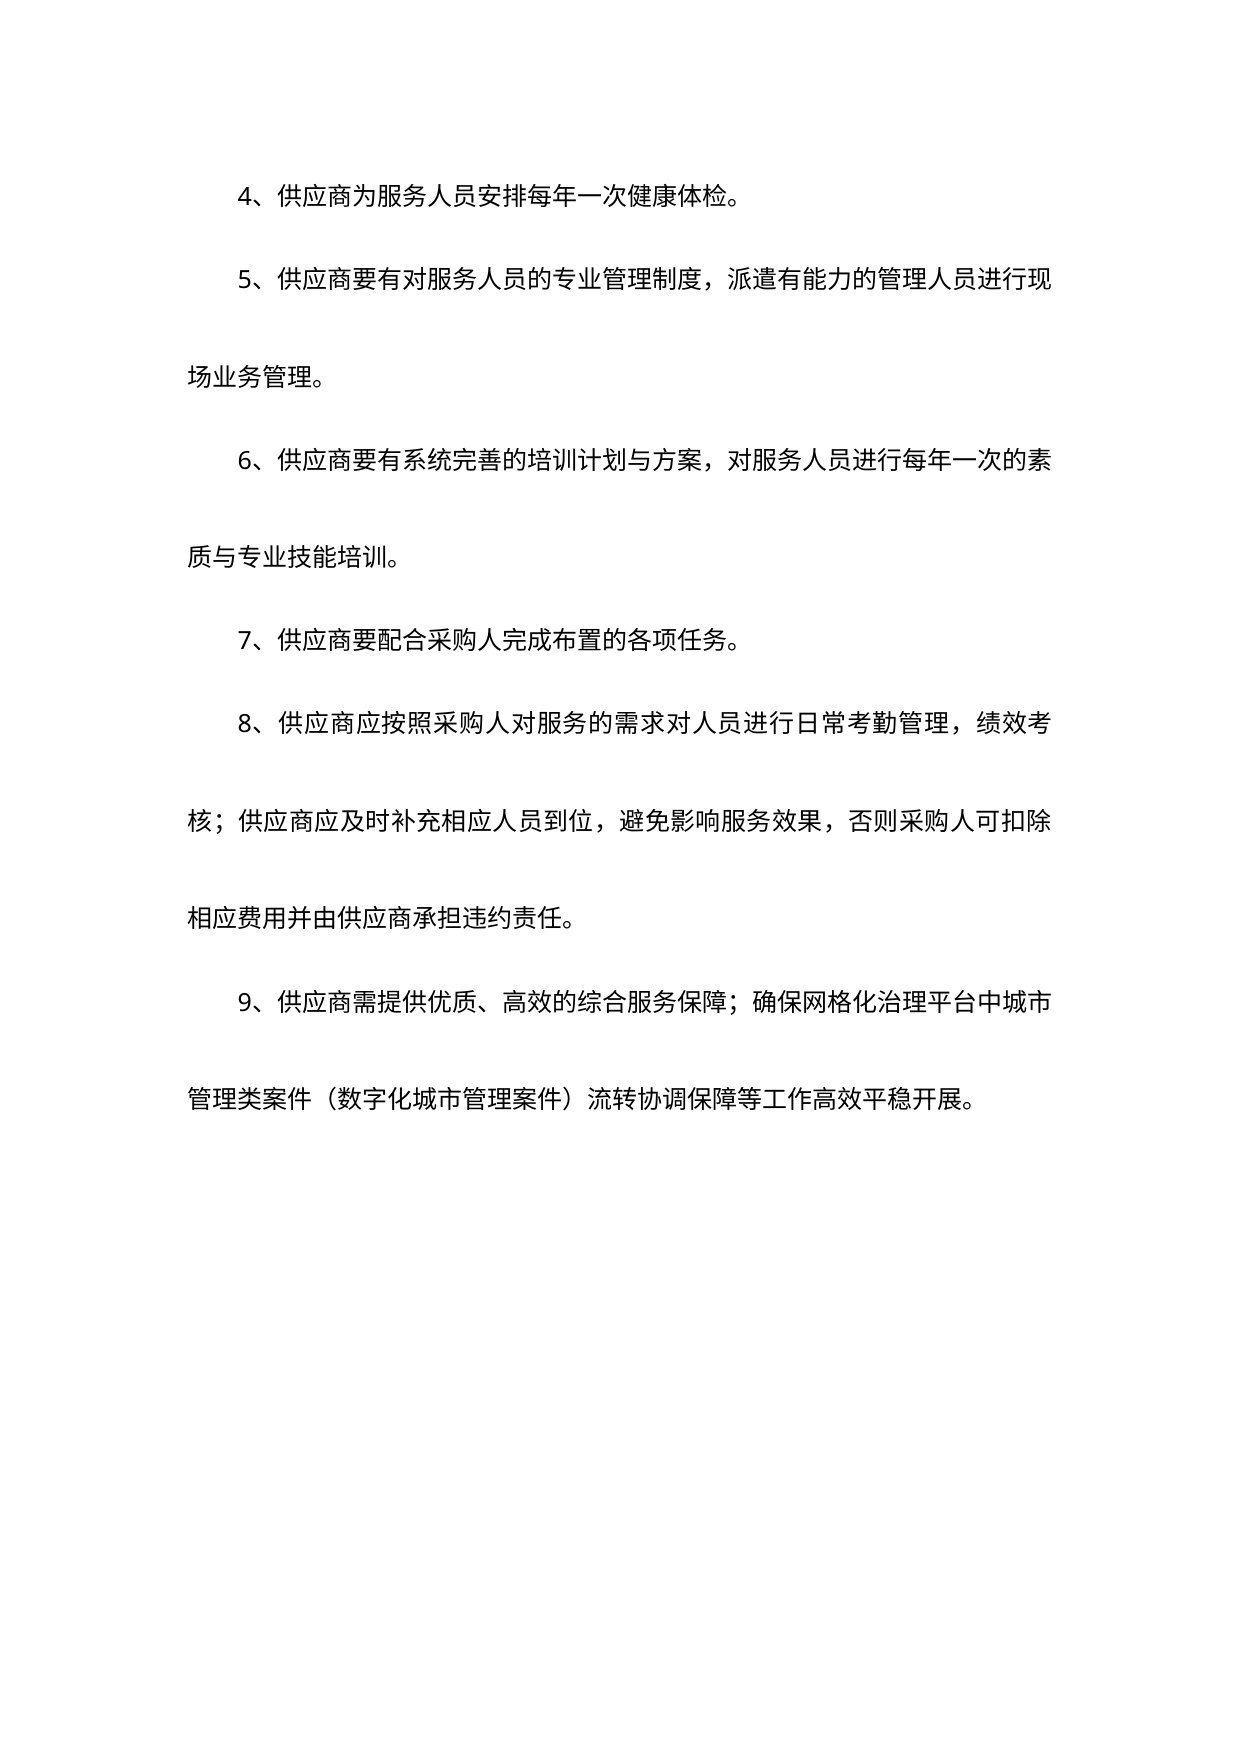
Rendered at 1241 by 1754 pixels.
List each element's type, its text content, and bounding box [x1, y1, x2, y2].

text 6、供应商要有系统完善的培训计划与方案，对服务人员进行每年一次的素质与专业技能培训。 [187, 426, 1053, 588]
text 5、供应商要有对服务人员的专业管理制度，派遣有能力的管理人员进行现场业务管理。 [187, 245, 1053, 408]
text 4、供应商为服务人员安排每年一次健康体检。 [187, 162, 1053, 227]
text 8、供应商应按照采购人对服务的需求对人员进行日常考勤管理，绩效考核；供应商应及时补充相应人员到位，避免影响服务效果，否则采购人可扣除相应费用并由供应商承担违约责任。 [187, 689, 1053, 949]
text 9、供应商需提供优质、高效的综合服务保障；确保网格化治理平台中城市管理类案件（数字化城市管理案件）流转协调保障等工作高效平稳开展。 [187, 968, 1053, 1130]
text 7、供应商要配合采购人完成布置的各项任务。 [187, 606, 1053, 671]
